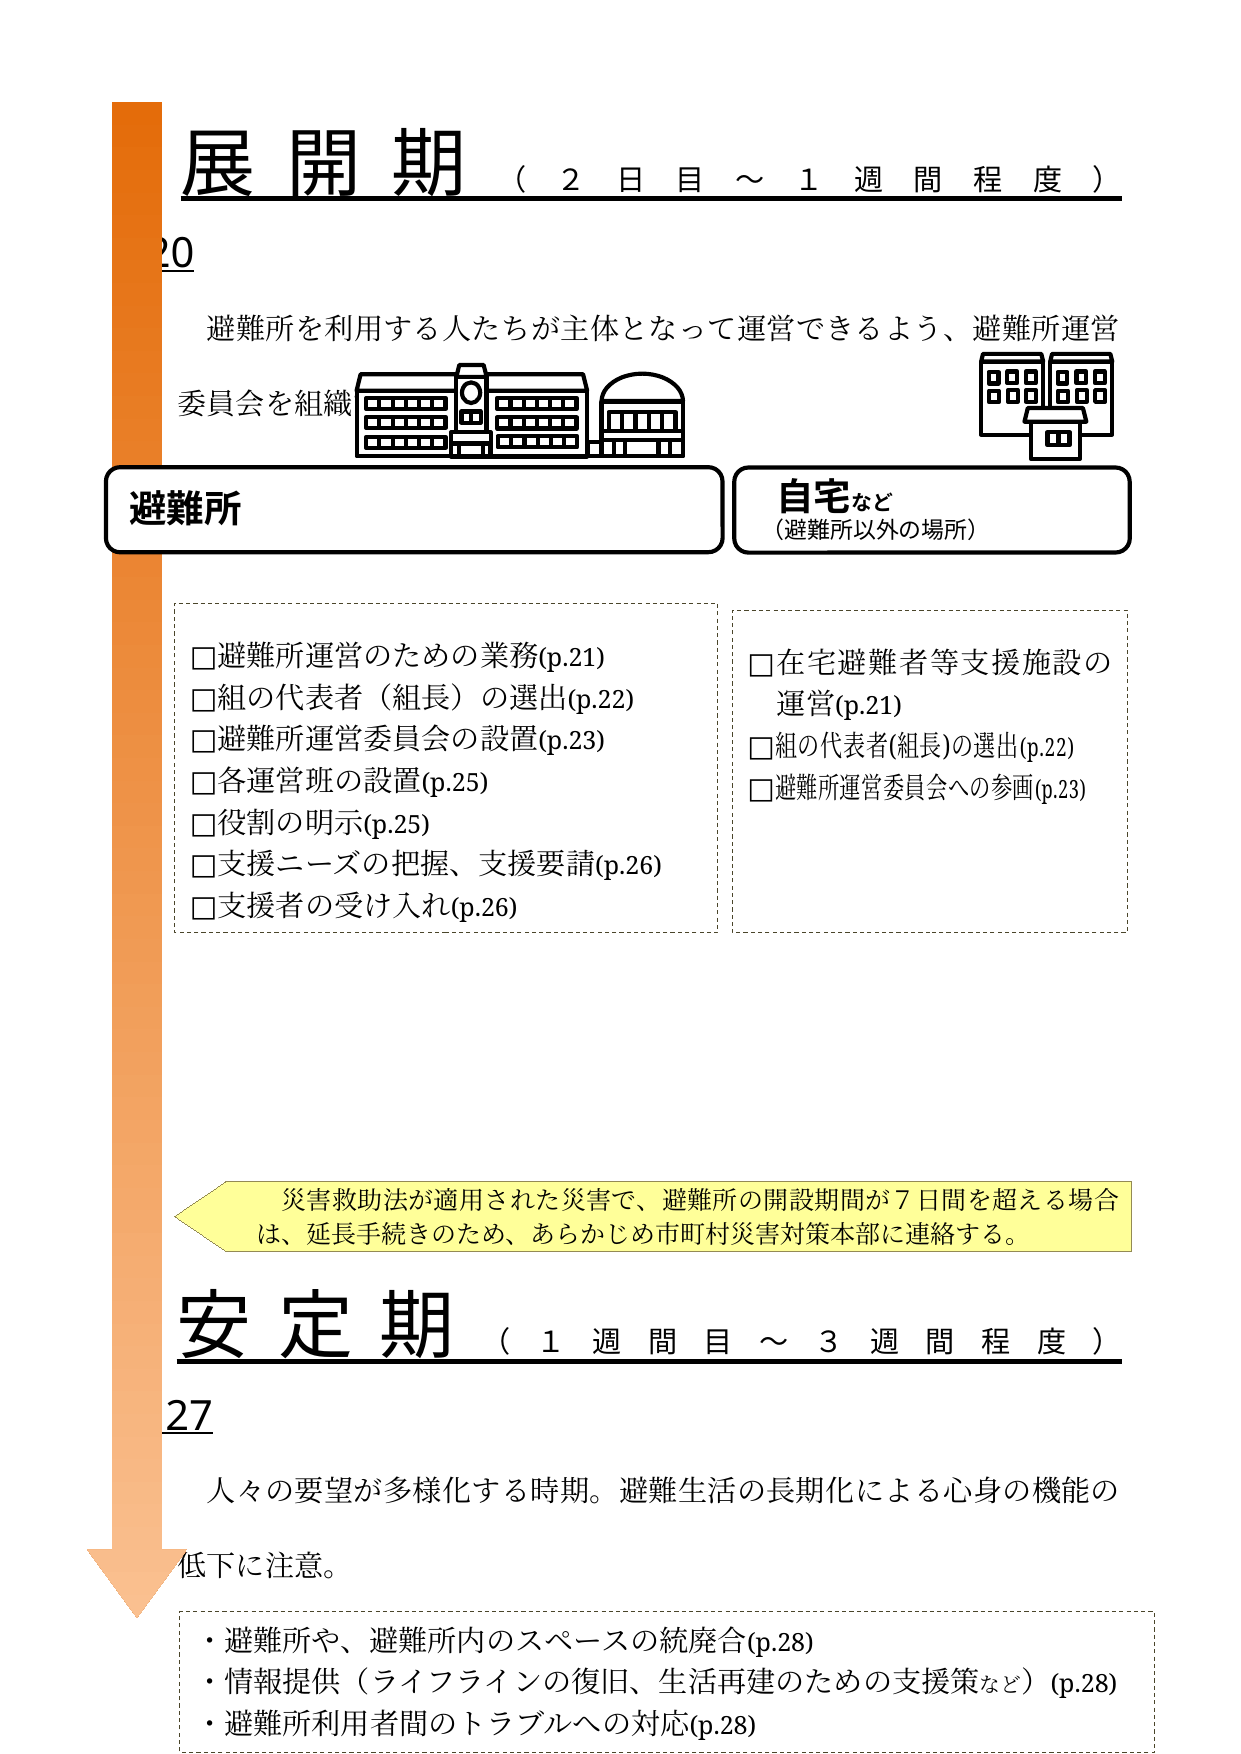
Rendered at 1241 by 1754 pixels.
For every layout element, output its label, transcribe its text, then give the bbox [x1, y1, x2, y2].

text 展開期（２日目～１週間程度） p. 20 [118, 101, 1122, 289]
text 安定期（１週間目～３週間程度） p. 27 [162, 1264, 1122, 1451]
text 人々の要望が多様化する時期。避難生活の長期化による心身の機能の低下に注意。 [177, 1451, 1122, 1601]
text 避難所を利用する人たちが主体となって運営できるよう、避難所運営委員会を組織する。 [177, 289, 1122, 439]
